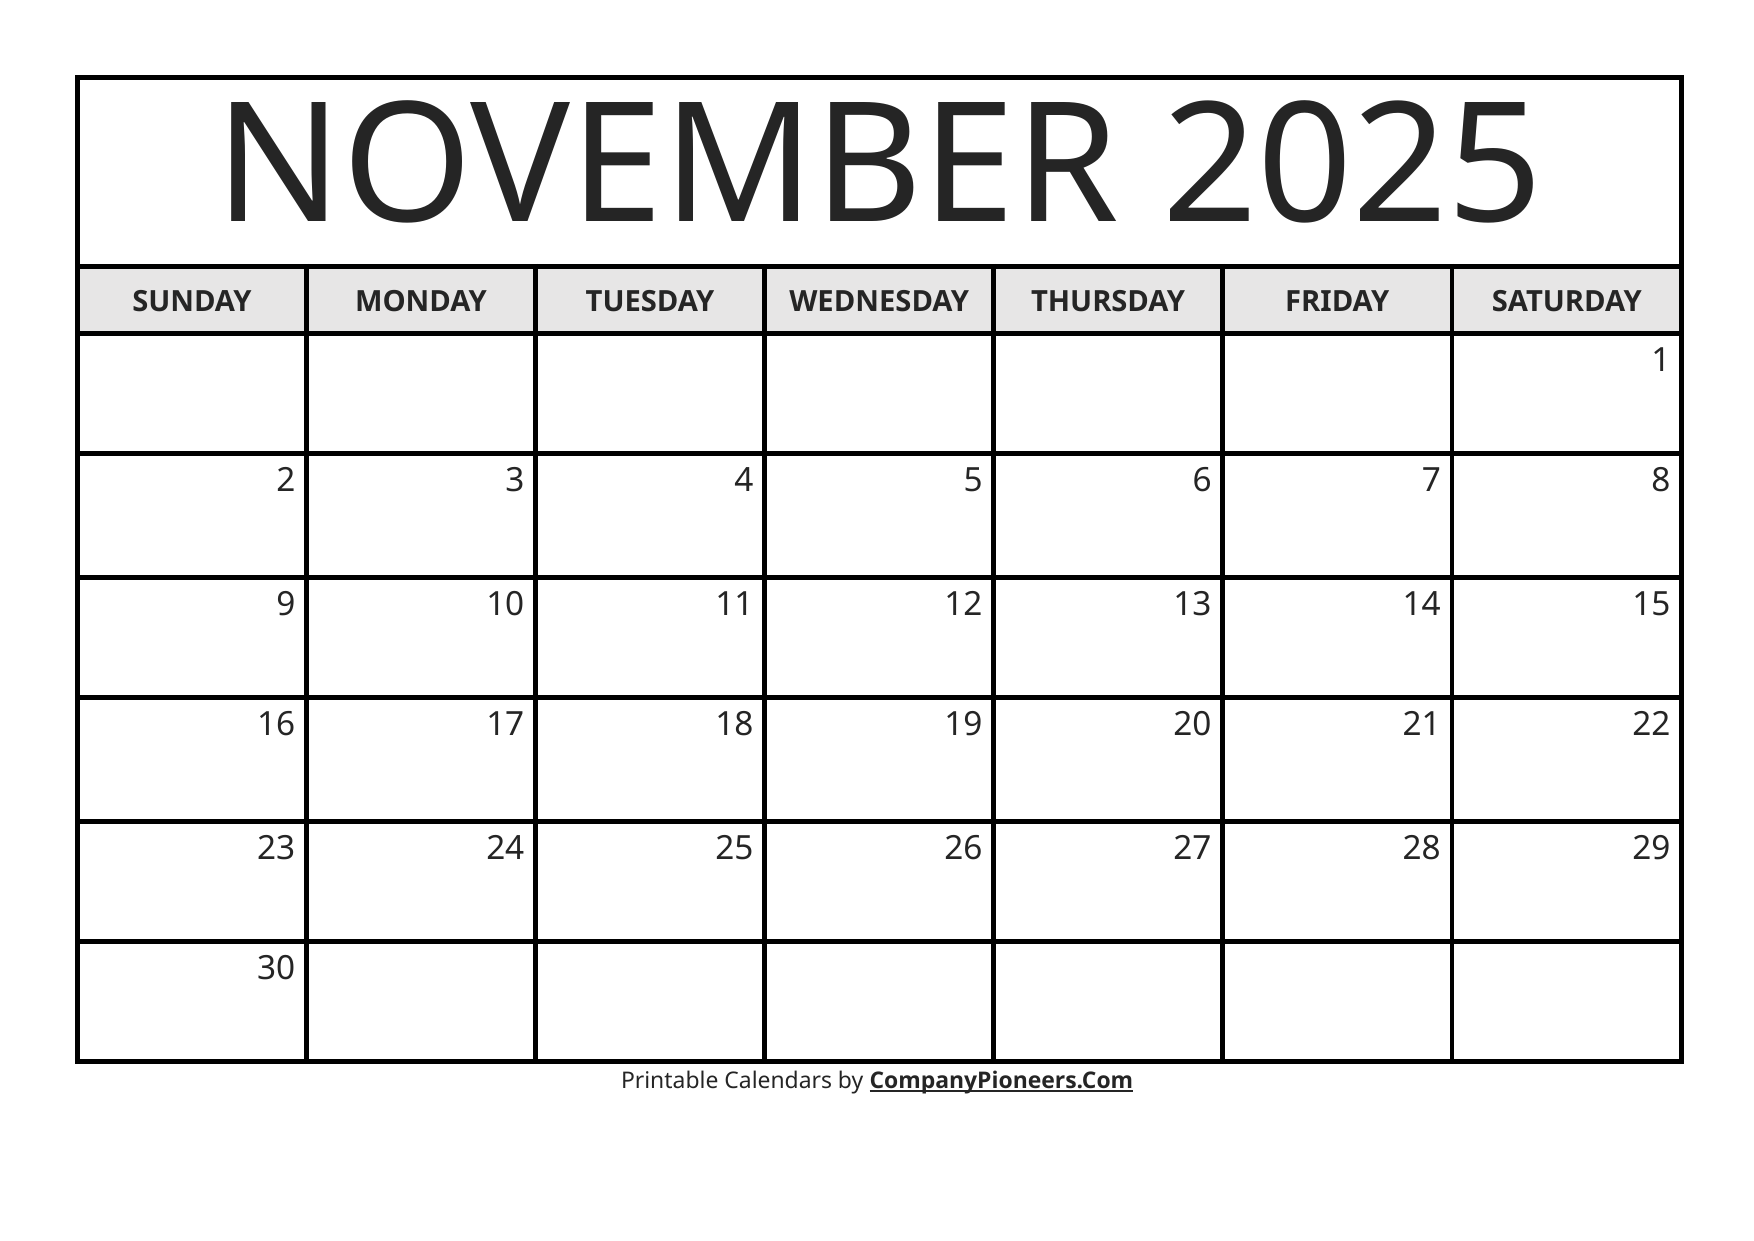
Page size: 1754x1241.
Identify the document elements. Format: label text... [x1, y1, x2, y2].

table_cell THURSDAY [996, 269, 1220, 331]
table_cell 10 [309, 580, 533, 695]
table_cell 9 [80, 580, 304, 695]
table_cell 23 [80, 824, 304, 939]
table_cell 22 [1454, 700, 1679, 819]
table_cell 27 [996, 824, 1220, 939]
text Printable Calendars by CompanyPioneers.Com [75, 1064, 1679, 1095]
table_cell 2 [80, 456, 304, 575]
table_cell [1225, 944, 1450, 1059]
table_cell WEDNESDAY [767, 269, 991, 331]
table_cell 26 [767, 824, 991, 939]
table_cell 19 [767, 700, 991, 819]
table_cell 29 [1454, 824, 1679, 939]
table_cell [996, 336, 1220, 451]
table_cell 28 [1225, 824, 1450, 939]
table_cell 16 [80, 700, 304, 819]
table_cell 18 [538, 700, 762, 819]
table_cell 11 [538, 580, 762, 695]
table_cell 7 [1225, 456, 1450, 575]
table_cell [538, 944, 762, 1059]
table_cell MONDAY [309, 269, 533, 331]
table_cell TUESDAY [538, 269, 762, 331]
table_cell 3 [309, 456, 533, 575]
table_cell 24 [309, 824, 533, 939]
table_cell 8 [1454, 456, 1679, 575]
table_cell [1454, 944, 1679, 1059]
table_cell [996, 944, 1220, 1059]
table_cell 1 [1454, 336, 1679, 451]
table_cell FRIDAY [1225, 269, 1450, 331]
table_cell 5 [767, 456, 991, 575]
table_cell 12 [767, 580, 991, 695]
table_cell 17 [309, 700, 533, 819]
table_cell [538, 336, 762, 451]
table_cell 30 [80, 944, 304, 1059]
table_cell 13 [996, 580, 1220, 695]
table_cell 14 [1225, 580, 1450, 695]
table_cell [767, 336, 991, 451]
table_cell [309, 944, 533, 1059]
table_cell [1225, 336, 1450, 451]
table_cell [80, 336, 304, 451]
table_cell [767, 944, 991, 1059]
table_cell 15 [1454, 580, 1679, 695]
table_cell SUNDAY [80, 269, 304, 331]
table_cell 6 [996, 456, 1220, 575]
table_cell SATURDAY [1454, 269, 1679, 331]
table_cell [309, 336, 533, 451]
table_cell 21 [1225, 700, 1450, 819]
table_cell 20 [996, 700, 1220, 819]
table_cell 25 [538, 824, 762, 939]
table_cell 4 [538, 456, 762, 575]
table_header NOVEMBER 2025 [80, 80, 1679, 264]
